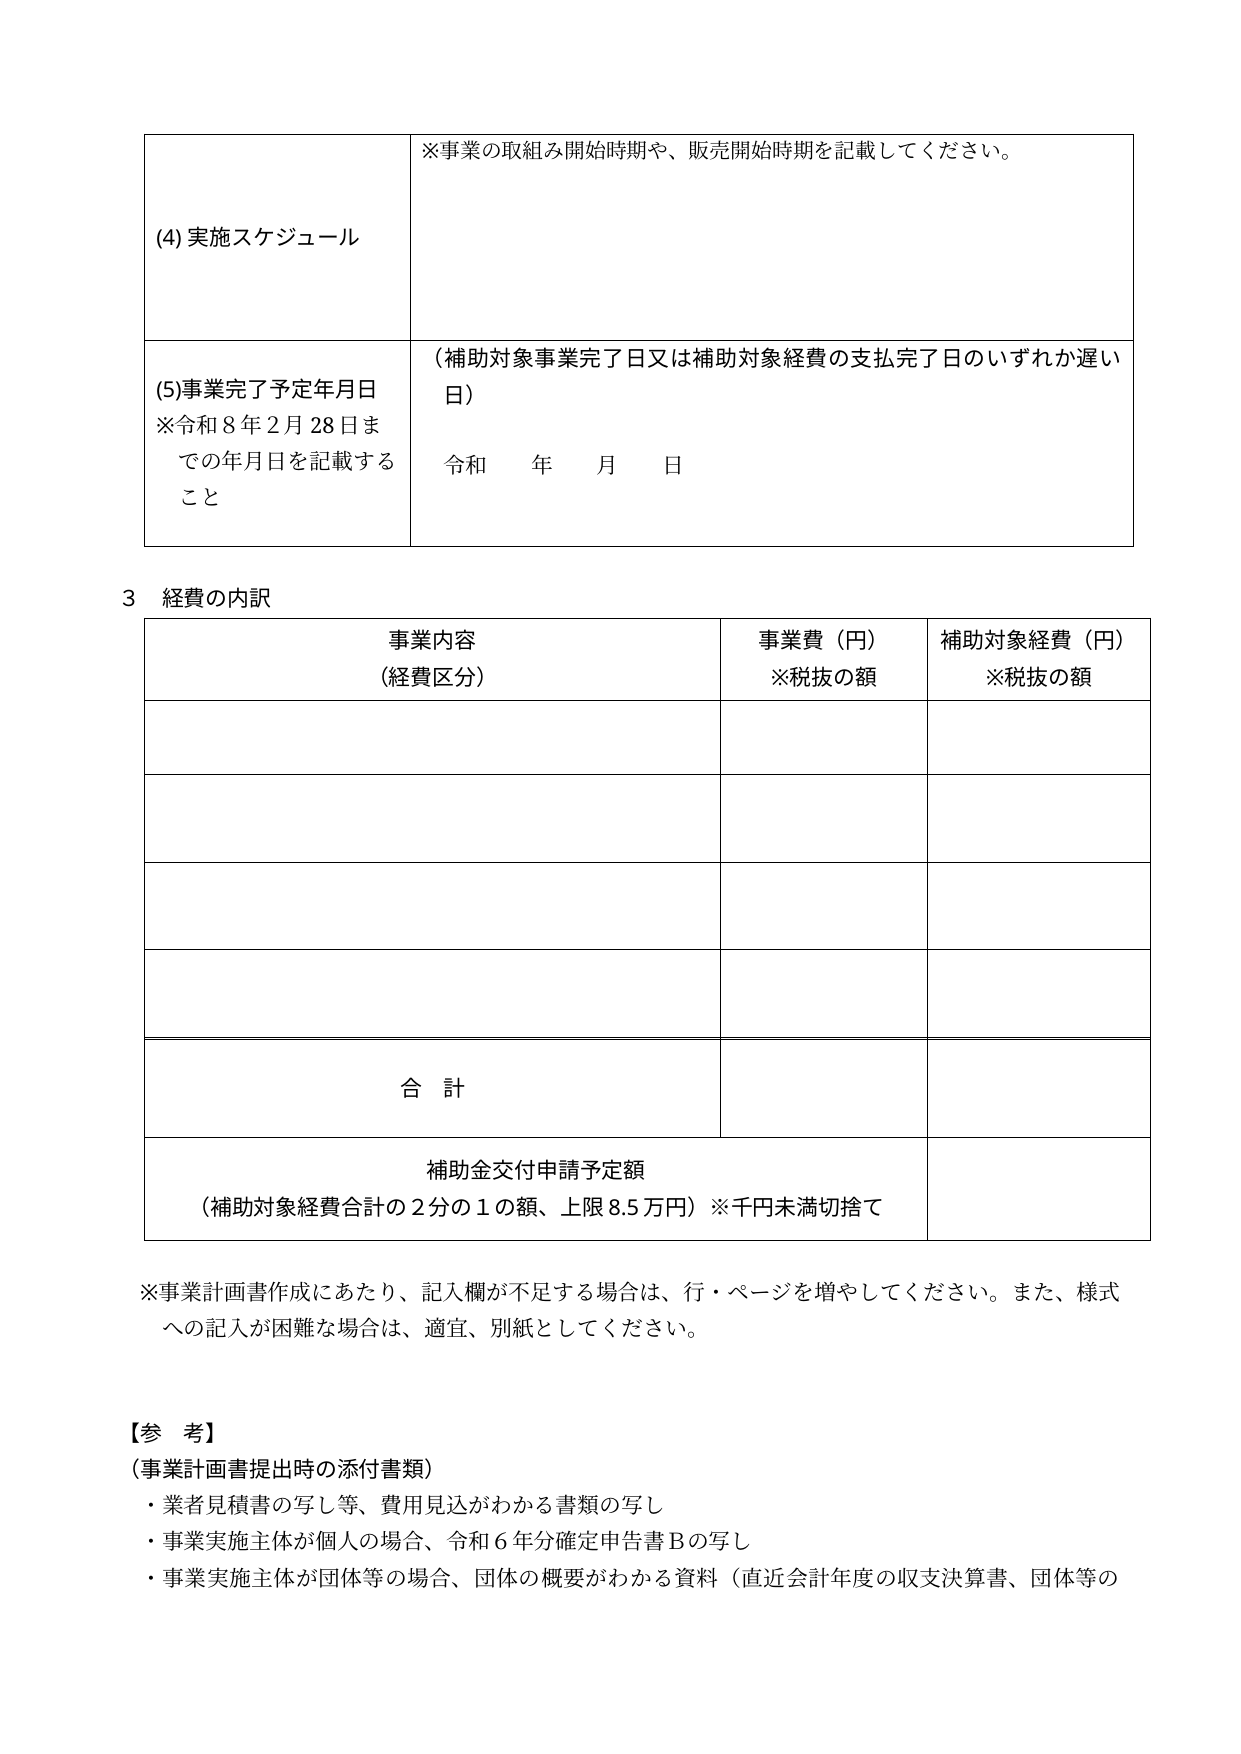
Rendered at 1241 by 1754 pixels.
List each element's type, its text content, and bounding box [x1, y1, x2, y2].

table_cell 補助金交付申請予定額 （補助対象経費合計の２分の１の額、上限8.5万円）※千円未満切捨て [145, 1138, 927, 1240]
table_cell [145, 950, 720, 1037]
table_header 補助対象経費（円） ※税抜の額 [928, 619, 1150, 700]
table_cell （補助対象事業完了日又は補助対象経費の支払完了日のいずれか遅い日） 令和 年 月 日 [411, 341, 1133, 546]
text ３ 経費の内訳 [118, 581, 1122, 613]
table_cell 合 計 [145, 1040, 720, 1137]
table_cell [928, 863, 1150, 949]
table_header 事業費（円） ※税抜の額 [721, 619, 927, 700]
text ・事業実施主体が個人の場合、令和６年分確定申告書Ｂの写し [118, 1524, 1122, 1556]
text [140, 1561, 1122, 1592]
table_cell [928, 701, 1150, 774]
table_cell [721, 950, 927, 1037]
text （事業計画書提出時の添付書類） [118, 1452, 1122, 1484]
text 【参 考】 [118, 1416, 1122, 1447]
table_cell [928, 775, 1150, 862]
table_cell (4) 実施スケジュール [145, 135, 410, 340]
table_cell [145, 701, 720, 774]
text ※事業計画書作成にあたり、記入欄が不足する場合は、行・ページを増やしてください。また、様式への記入が困難な場合は、適宜、別紙としてください。 [140, 1275, 1122, 1343]
table_cell [721, 863, 927, 949]
table_cell [145, 775, 720, 862]
table_cell [721, 775, 927, 862]
table_header 事業内容 （経費区分） [145, 619, 720, 700]
table_cell [928, 1138, 1150, 1240]
text ・業者見積書の写し等、費用見込がわかる書類の写し [140, 1488, 1122, 1520]
table_cell [928, 1040, 1150, 1137]
table_cell ※事業の取組み開始時期や、販売開始時期を記載してください。 [411, 135, 1133, 340]
table_cell [721, 701, 927, 774]
table_cell (5)事業完了予定年月日 ※令和８年２月28日までの年月日を記載すること [145, 341, 410, 546]
table_cell [145, 863, 720, 949]
table_cell [928, 950, 1150, 1037]
table_cell [721, 1040, 927, 1137]
